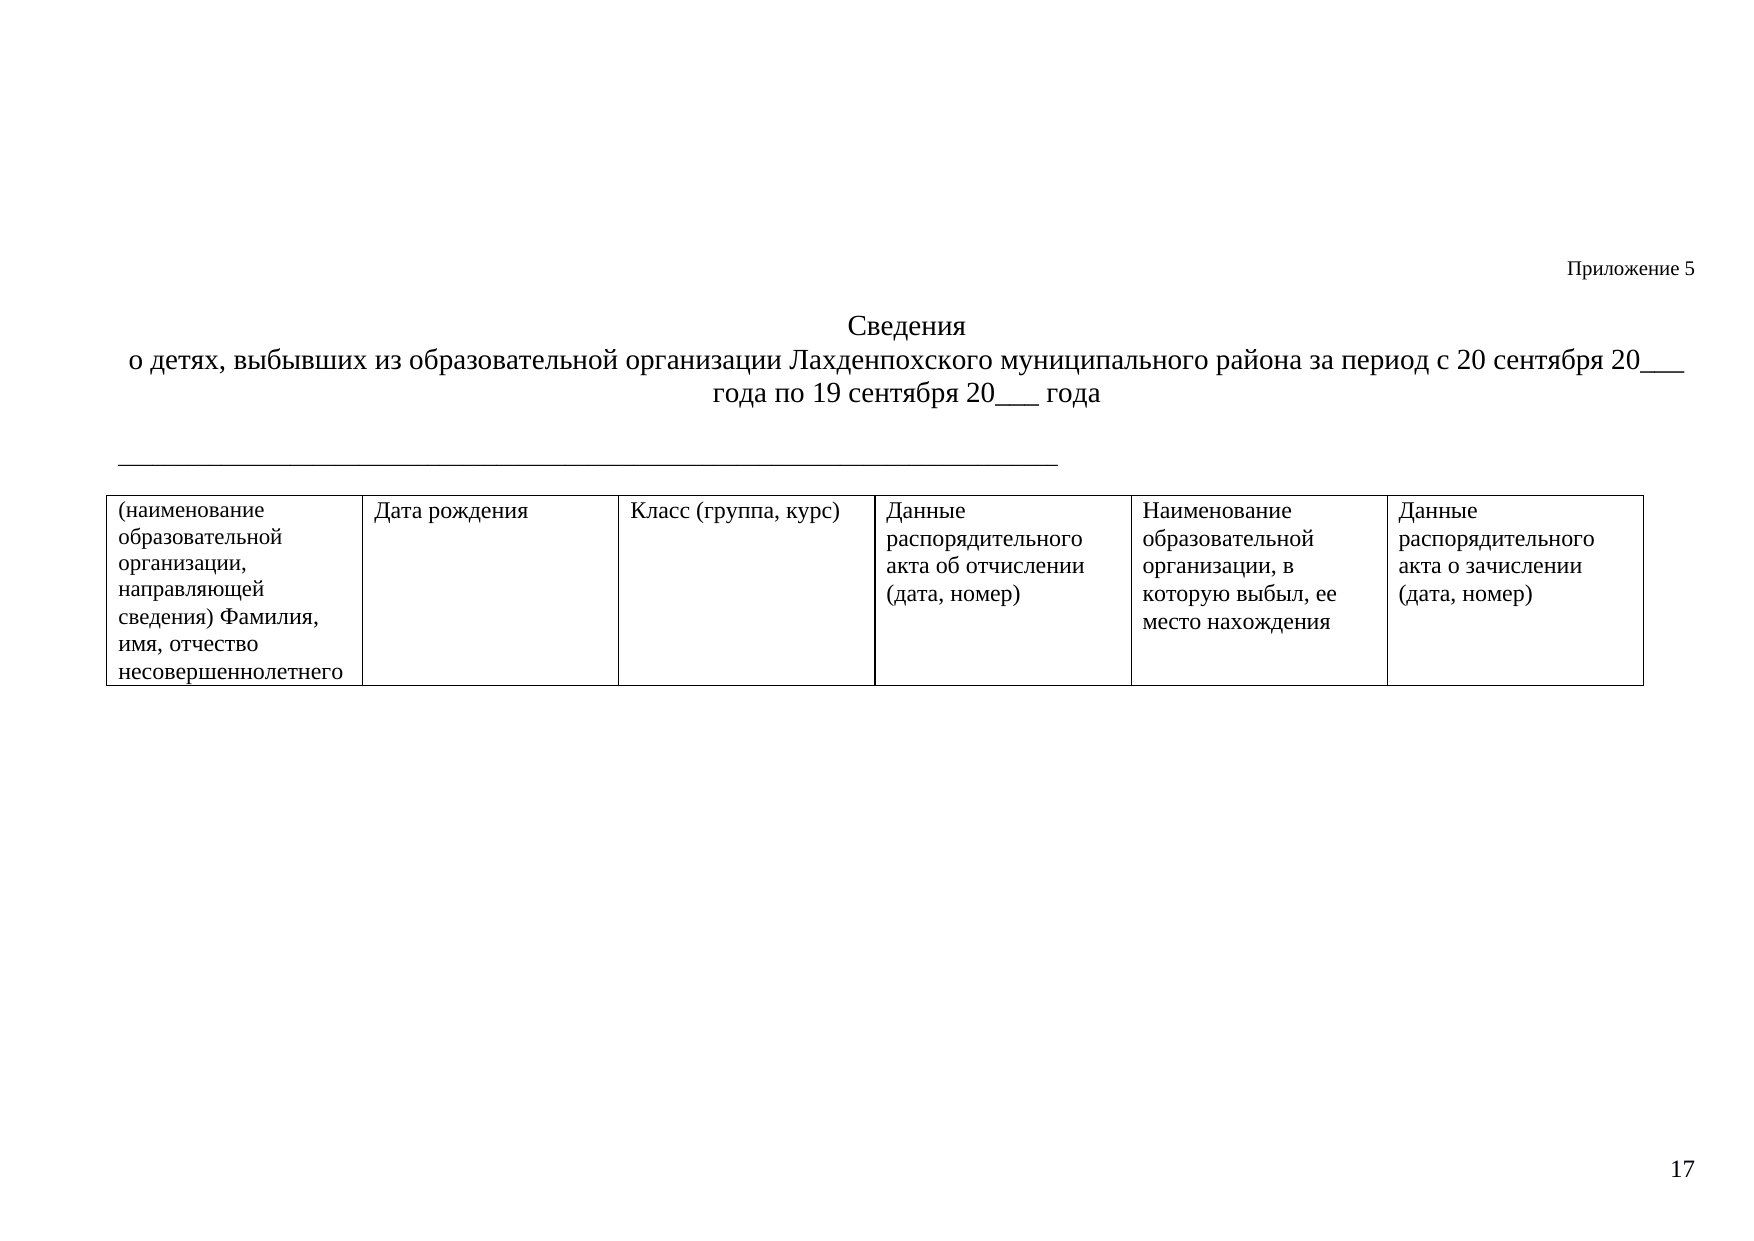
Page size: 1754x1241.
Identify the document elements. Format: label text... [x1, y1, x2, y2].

table_header Дата рождения [363, 496, 618, 684]
table_header Данные распорядительного акта об отчислении (дата, номер) [876, 496, 1131, 684]
text Сведения [118, 308, 1695, 342]
table_header Наименование образовательной организации, в которую выбыл, ее место нахождения [1132, 496, 1387, 684]
table_header Данные распорядительного акта о зачислении (дата, номер) [1388, 496, 1643, 684]
table_header Класс (группа, курс) [619, 496, 874, 684]
text __________________________________________________________________________________ [118, 443, 1695, 469]
text о детях, выбывших из образовательной организации Лахденпохского муниципального района за период с 20 сентября 20___ года по 19 сентября 20___ года [118, 342, 1695, 409]
text Приложение 5 [118, 256, 1695, 280]
table_header (наименование образовательной организации, направляющей сведения) Фамилия, имя, отчество несовершеннолетнего [107, 496, 362, 684]
